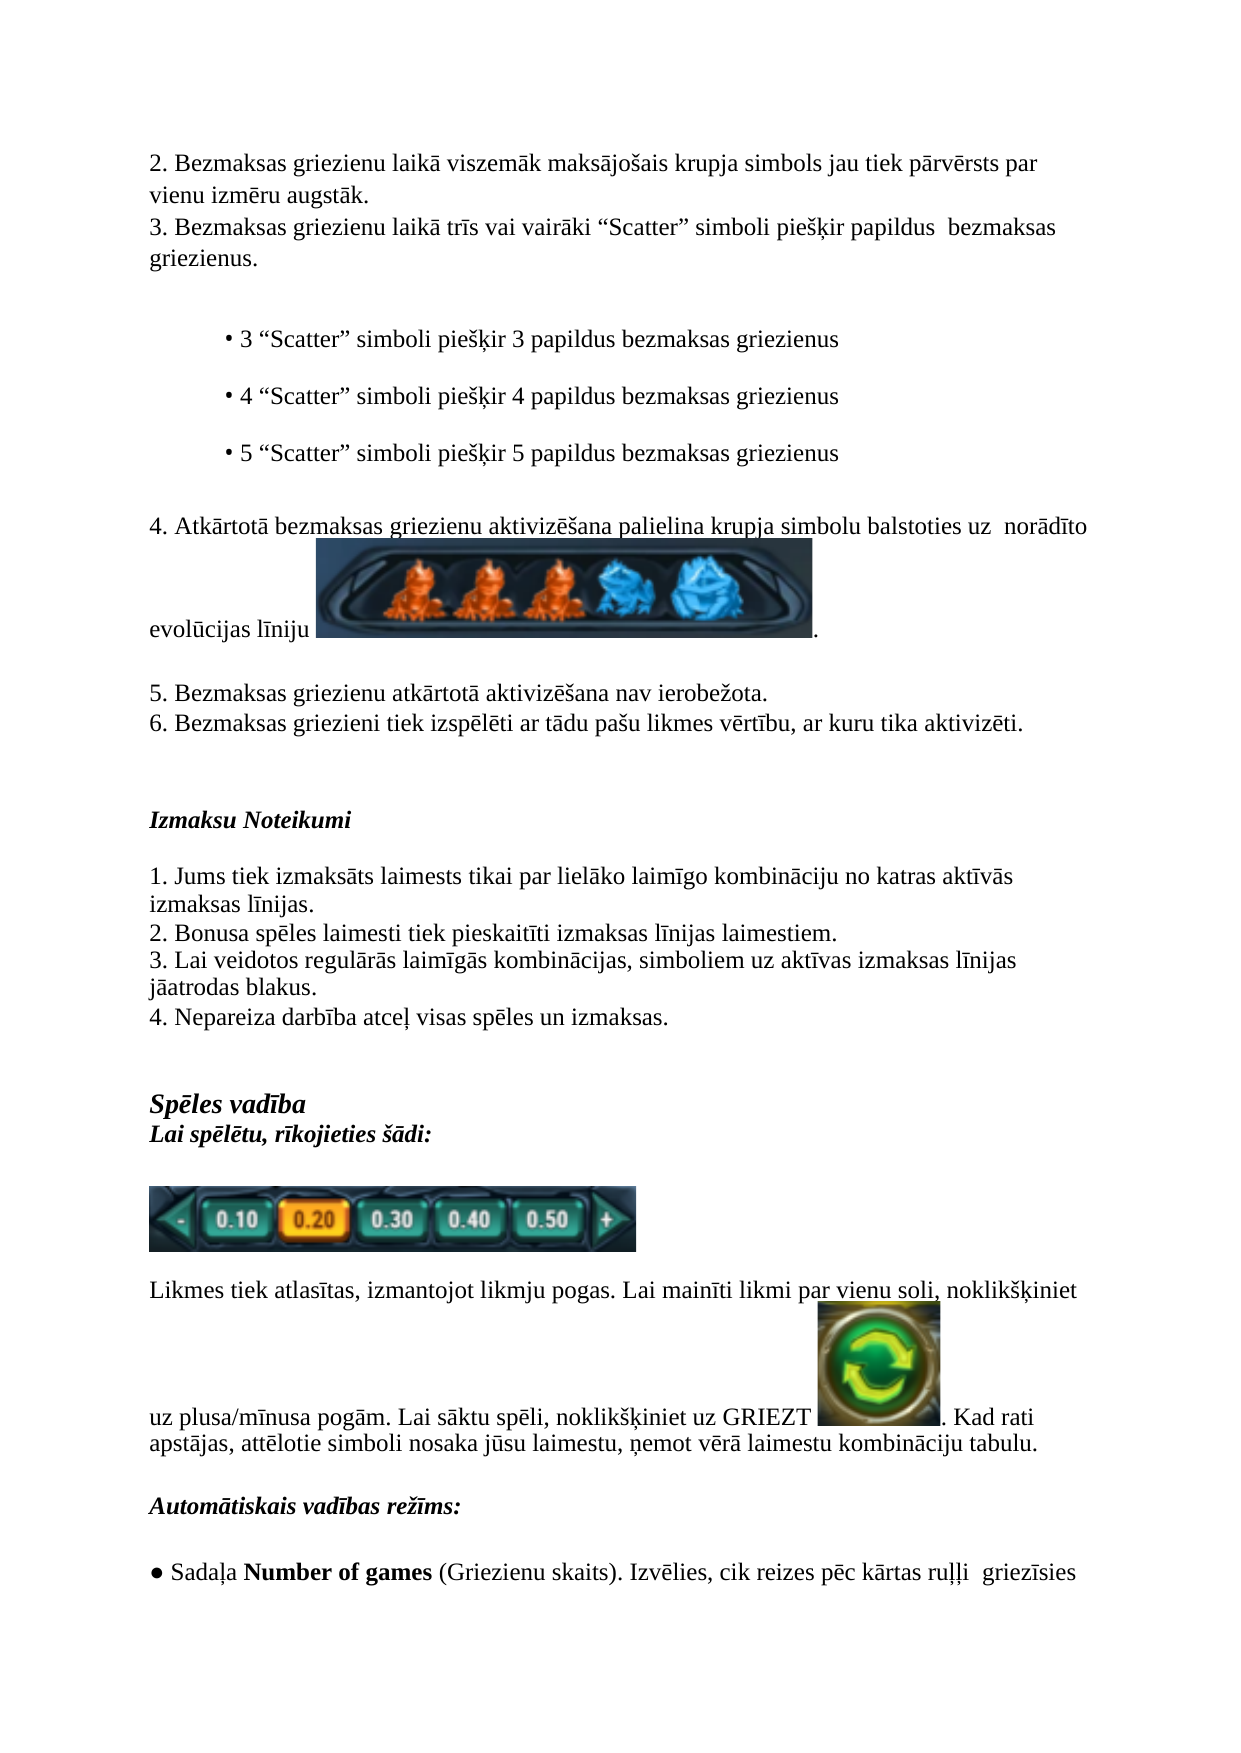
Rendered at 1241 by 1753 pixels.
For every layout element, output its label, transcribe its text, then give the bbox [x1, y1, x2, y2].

text 5. Bezmaksas griezienu atkārtotā aktivizēšana nav ierobežota. [149, 680, 1096, 707]
text 1. Jums tiek izmaksāts laimests tikai par lielāko laimīgo kombināciju no katras aktīvās izmaksas līnijas. [149, 863, 1096, 918]
text 6. Bezmaksas griezieni tiek izspēlēti ar tādu pašu likmes vērtību, ar kuru tika aktivizēti. [149, 708, 1096, 736]
picture [315, 538, 813, 638]
text Spēles vadība [149, 1087, 1096, 1119]
text Likmes tiek atlasītas, izmantojot likmju pogas. Lai mainīti likmi par vienu soli, noklikšķiniet uz plusa/mīnusa pogām. Lai sāktu spēli, noklikšķiniet uz GRIEZT . Kad rati apstājas, attēlotie simboli nosaka jūsu laimestu, ņemot vērā laimestu kombināciju tabulu. [149, 1277, 1096, 1457]
text 2. Bonusa spēles laimesti tiek pieskaitīti izmaksas līnijas laimestiem. [149, 918, 1096, 947]
text 3. Bezmaksas griezienu laikā trīs vai vairāki “Scatter” simboli piešķir papildus bezmaksas griezienus. [149, 212, 1096, 272]
text Izmaksu Noteikumi [149, 806, 1096, 834]
picture [149, 1186, 637, 1252]
picture [817, 1301, 941, 1426]
text • 3 “Scatter” simboli piešķir 3 papildus bezmaksas griezienus [224, 311, 1096, 362]
text • 5 “Scatter” simboli piešķir 5 papildus bezmaksas griezienus [224, 424, 1096, 476]
text Lai spēlētu, rīkojieties šādi: [149, 1119, 1096, 1148]
text • 4 “Scatter” simboli piešķir 4 papildus bezmaksas griezienus [224, 367, 1096, 419]
text Automātiskais vadības režīms: [149, 1491, 1096, 1519]
text 4. Nepareiza darbība atceļ visas spēles un izmaksas. [149, 1002, 1096, 1030]
text 2. Bezmaksas griezienu laikā viszemāk maksājošais krupja simbols jau tiek pārvērsts par vienu izmēru augstāk. [149, 148, 1096, 208]
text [149, 1557, 1096, 1586]
text 3. Lai veidotos regulārās laimīgās kombinācijas, simboliem uz aktīvas izmaksas līnijas jāatrodas blakus. [149, 947, 1096, 1001]
